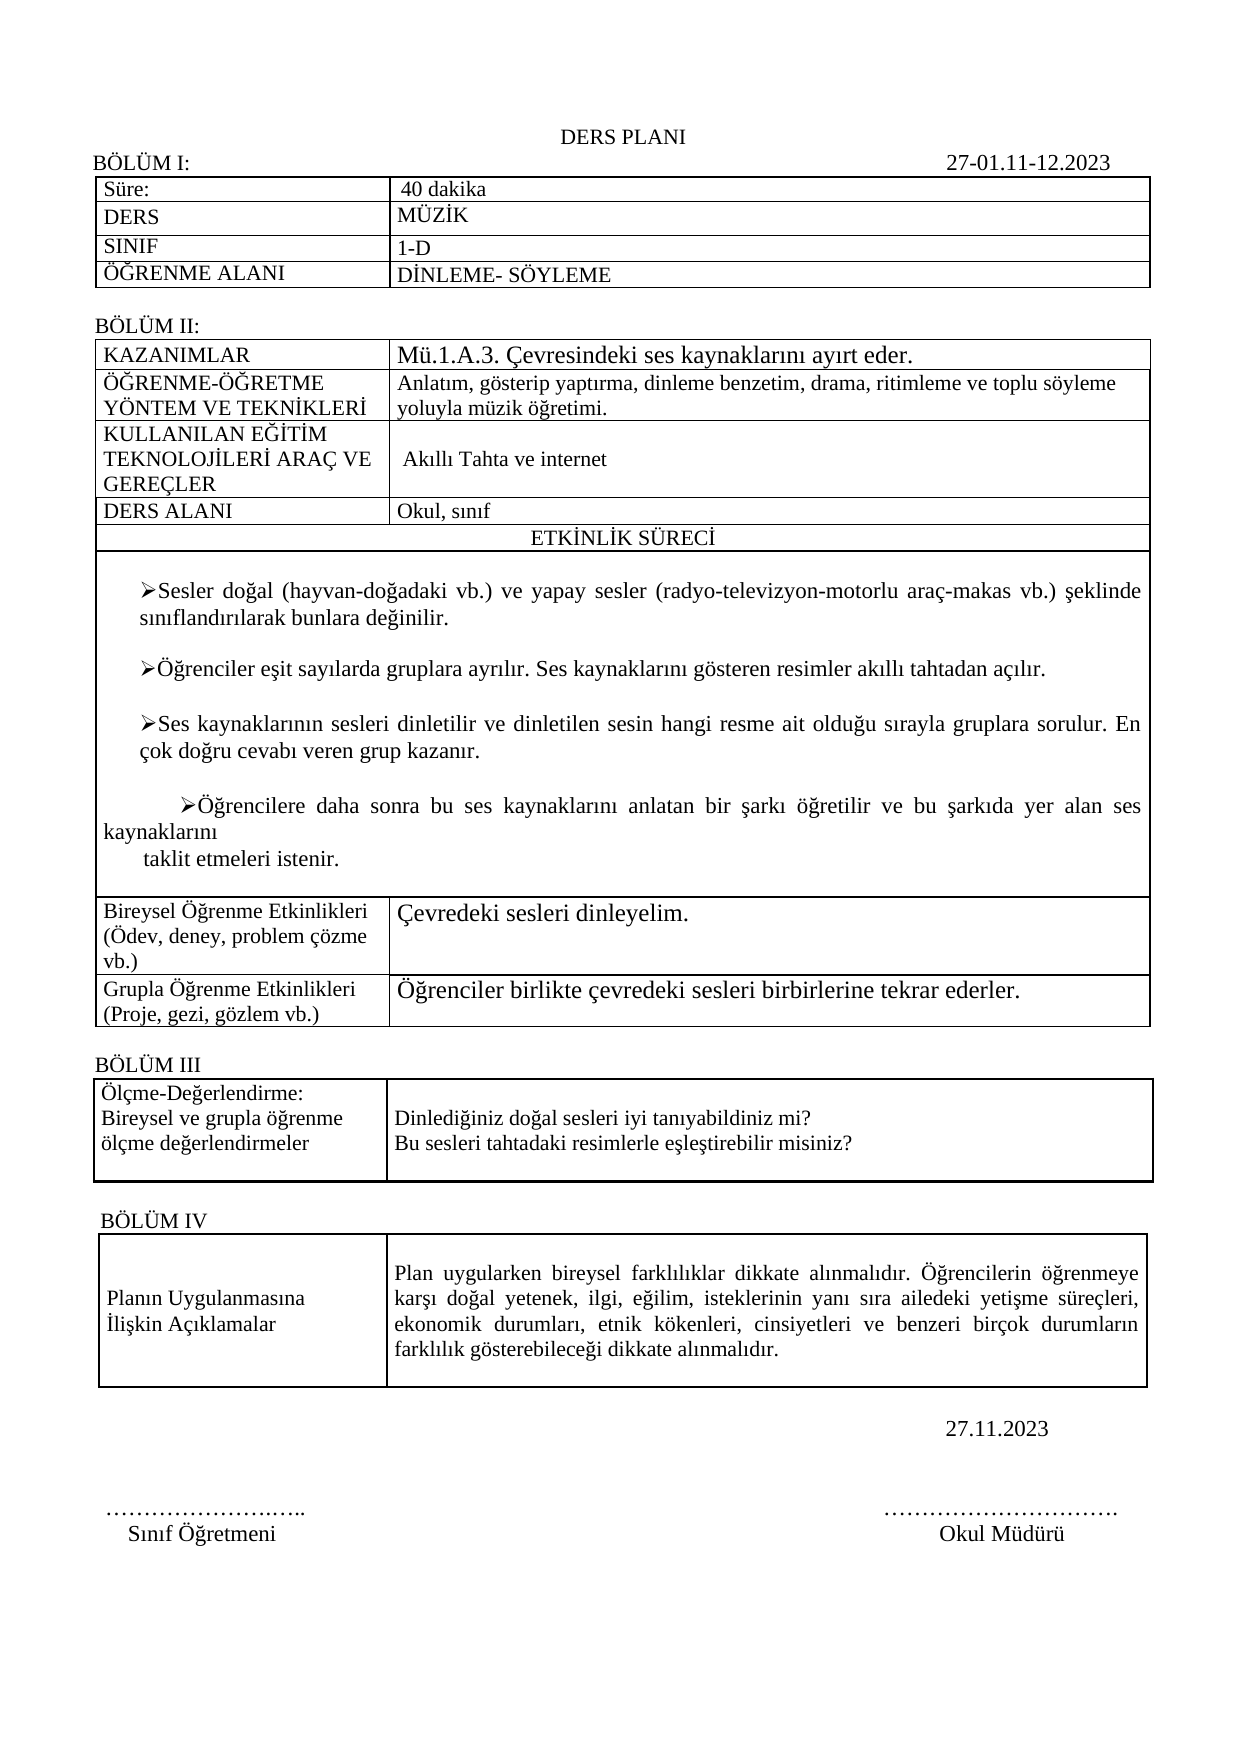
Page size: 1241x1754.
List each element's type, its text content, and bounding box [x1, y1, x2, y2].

text BÖLÜM IV [65, 1208, 1181, 1233]
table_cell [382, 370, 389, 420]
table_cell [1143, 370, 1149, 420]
text BÖLÜM III [65, 1052, 1181, 1077]
table_cell Öğrenciler birlikte çevredeki sesleri birbirlerine tekrar ederler. [390, 976, 1149, 1026]
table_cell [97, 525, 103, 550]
table_cell ÖĞRENME ALANI [97, 262, 389, 287]
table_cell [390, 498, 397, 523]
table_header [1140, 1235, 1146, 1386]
text DERS PLANI [65, 124, 1181, 149]
text 27.11.2023 [65, 1414, 1181, 1441]
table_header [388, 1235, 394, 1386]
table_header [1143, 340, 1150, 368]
text BÖLÜM I: 27-01.11-12.2023 [65, 149, 1181, 176]
table_cell Akıllı Tahta ve internet [390, 421, 1149, 497]
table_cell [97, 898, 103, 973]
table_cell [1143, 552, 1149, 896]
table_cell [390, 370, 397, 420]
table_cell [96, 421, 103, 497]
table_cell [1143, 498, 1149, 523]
table_header Planın Uygulanmasına İlişkin Açıklamalar [100, 1235, 386, 1386]
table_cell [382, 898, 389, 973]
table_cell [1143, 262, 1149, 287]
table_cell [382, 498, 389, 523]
text ………………….….. …………………………. [65, 1494, 1181, 1520]
table_cell SINIF [97, 236, 389, 261]
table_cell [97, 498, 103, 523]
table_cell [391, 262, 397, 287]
table_cell Çevredeki sesleri dinleyelim. [390, 898, 1149, 973]
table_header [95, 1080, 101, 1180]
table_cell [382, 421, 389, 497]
text Sınıf Öğretmeni Okul Müdürü [65, 1520, 1181, 1546]
text BÖLÜM II: [65, 313, 1181, 339]
table_cell DERS [97, 202, 389, 235]
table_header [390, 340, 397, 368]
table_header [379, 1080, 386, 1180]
table_cell MÜZİK [391, 202, 1149, 235]
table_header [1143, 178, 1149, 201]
table_cell Grupla Öğrenme Etkinlikleri (Proje, gezi, gözlem vb.) [97, 975, 389, 1026]
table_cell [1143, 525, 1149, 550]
table_header Dinlediğiniz doğal sesleri iyi tanıyabildiniz mi? Bu sesleri tahtadaki resimlerle eşleştirebilir misiniz? [388, 1080, 1152, 1180]
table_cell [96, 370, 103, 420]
table_header KAZANIMLAR [96, 340, 389, 368]
